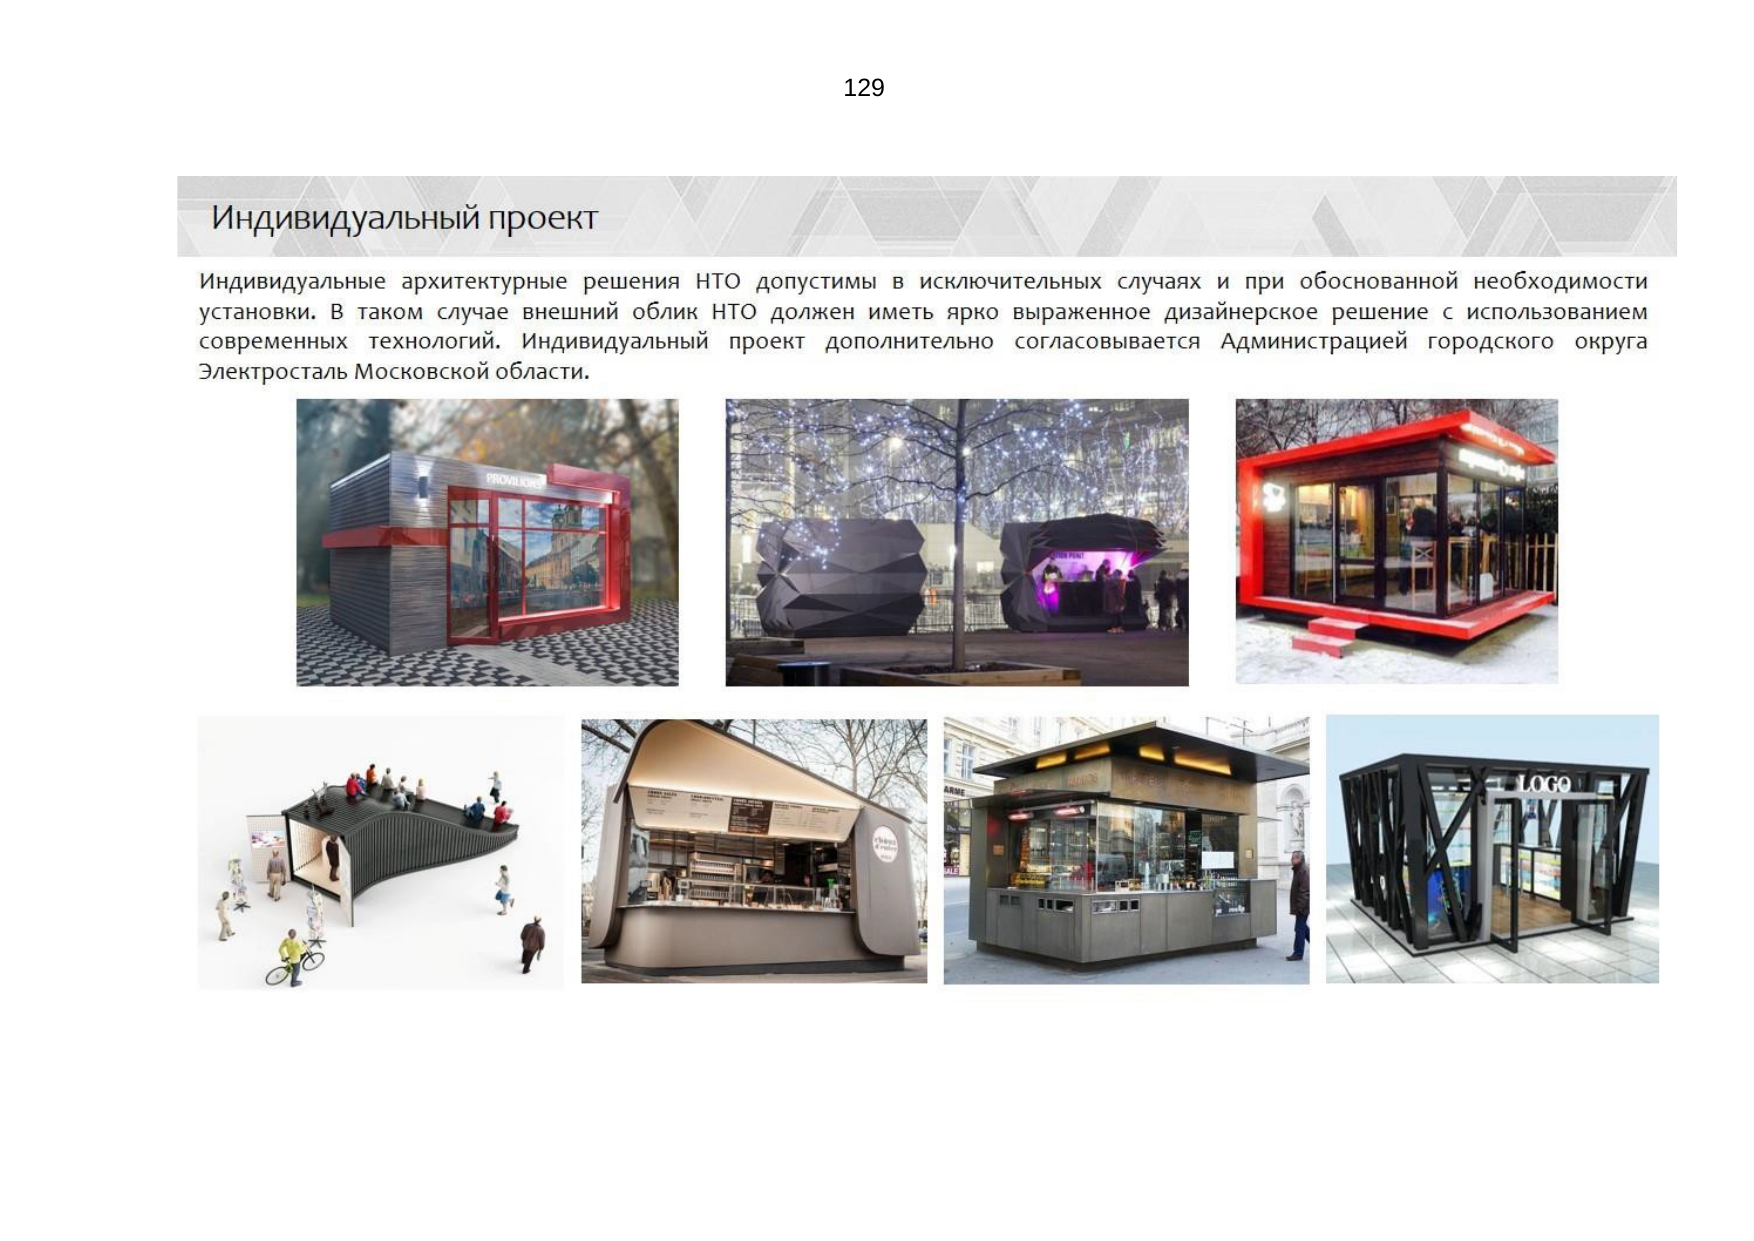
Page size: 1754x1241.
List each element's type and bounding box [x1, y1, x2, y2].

picture [177, 176, 1678, 1021]
